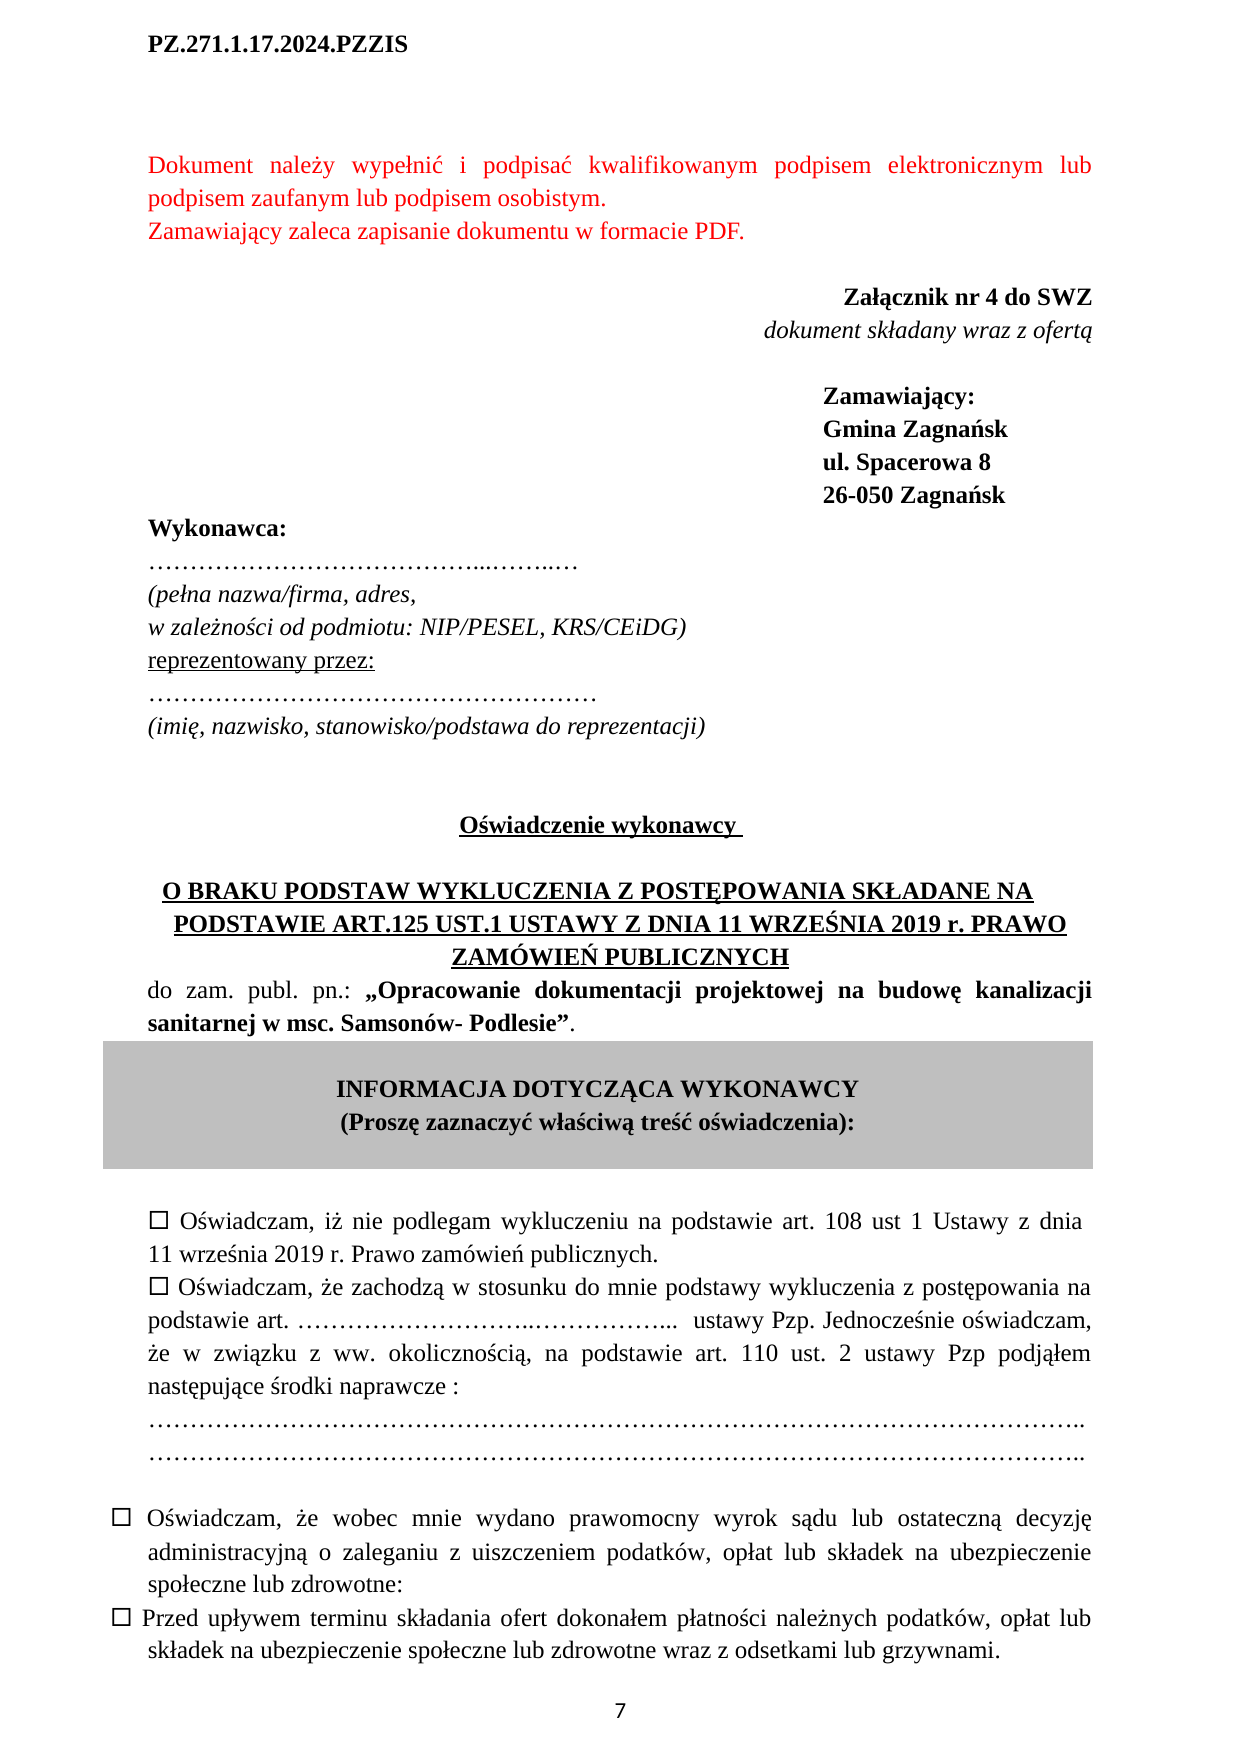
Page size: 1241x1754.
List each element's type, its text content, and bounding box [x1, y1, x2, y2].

text reprezentowany przez: [148, 645, 1093, 674]
text Zamawiający: [148, 381, 1093, 409]
text Oświadczam, iż nie podlegam wykluczeniu na podstawie art. 108 ust 1 Ustawy z dnia 11 września 2019 r. Prawo zamówień publicznych. [148, 1206, 1093, 1268]
list (Proszę zaznaczyć właściwą treść oświadczenia): [103, 1107, 1093, 1136]
text (imię, nazwisko, stanowisko/podstawa do reprezentacji) [148, 711, 1093, 740]
list do zam. publ. pn.: „Opracowanie dokumentacji projektowej na budowę kanalizacji sanitarnej w msc. Samsonów- Podlesie”. [147, 975, 1093, 1037]
text Oświadczam, że wobec mnie wydano prawomocny wyrok sądu lub ostateczną decyzję administracyjną o zaleganiu z uiszczeniem podatków, opłat lub składek na ubezpieczenie społeczne lub zdrowotne: [110, 1503, 1093, 1598]
text 26-050 Zagnańsk [148, 480, 1093, 509]
text ………………………………………………………………………………………………….. [148, 1437, 1093, 1466]
text Przed upływem terminu składania ofert dokonałem płatności należnych podatków, opłat lub składek na ubezpieczenie społeczne lub zdrowotne wraz z odsetkami lub grzywnami. [110, 1603, 1093, 1664]
text Gmina Zagnańsk [148, 414, 1093, 443]
list O BRAKU PODSTAW WYKLUCZENIA Z POSTĘPOWANIA SKŁADANE NA PODSTAWIE ART.125 UST.1 USTAWY Z DNIA 11 WRZEŚNIA 2019 r. PRAWO ZAMÓWIEŃ PUBLICZNYCH [103, 876, 1093, 971]
list Oświadczenie wykonawcy [103, 810, 1093, 839]
text Zamawiający zaleca zapisanie dokumentu w formacie PDF. [148, 216, 1093, 244]
text Wykonawca: [148, 513, 1093, 542]
text dokument składany wraz z ofertą [148, 315, 1093, 343]
text Załącznik nr 4 do SWZ [148, 282, 1093, 311]
text Dokument należy wypełnić i podpisać kwalifikowanym podpisem elektronicznym lub podpisem zaufanym lub podpisem osobistym. [148, 150, 1093, 211]
list INFORMACJA DOTYCZĄCA WYKONAWCY [103, 1074, 1093, 1103]
text ul. Spacerowa 8 [148, 447, 1093, 476]
text (pełna nazwa/firma, adres, w zależności od podmiotu: NIP/PESEL, KRS/CEiDG) [148, 579, 1093, 641]
text ……………………………………………… [148, 678, 1093, 707]
text ………………………………………………………………………………………………….. [148, 1404, 1093, 1433]
text …………………………………...……..… [148, 546, 1093, 575]
text Oświadczam, że zachodzą w stosunku do mnie podstawy wykluczenia z postępowania na podstawie art. ………………………..……………... ustawy Pzp. Jednocześnie oświadczam, że w związku z ww. okolicznością, na podstawie art. 110 ust. 2 ustawy Pzp podjąłem następujące środki naprawcze : [148, 1272, 1093, 1400]
